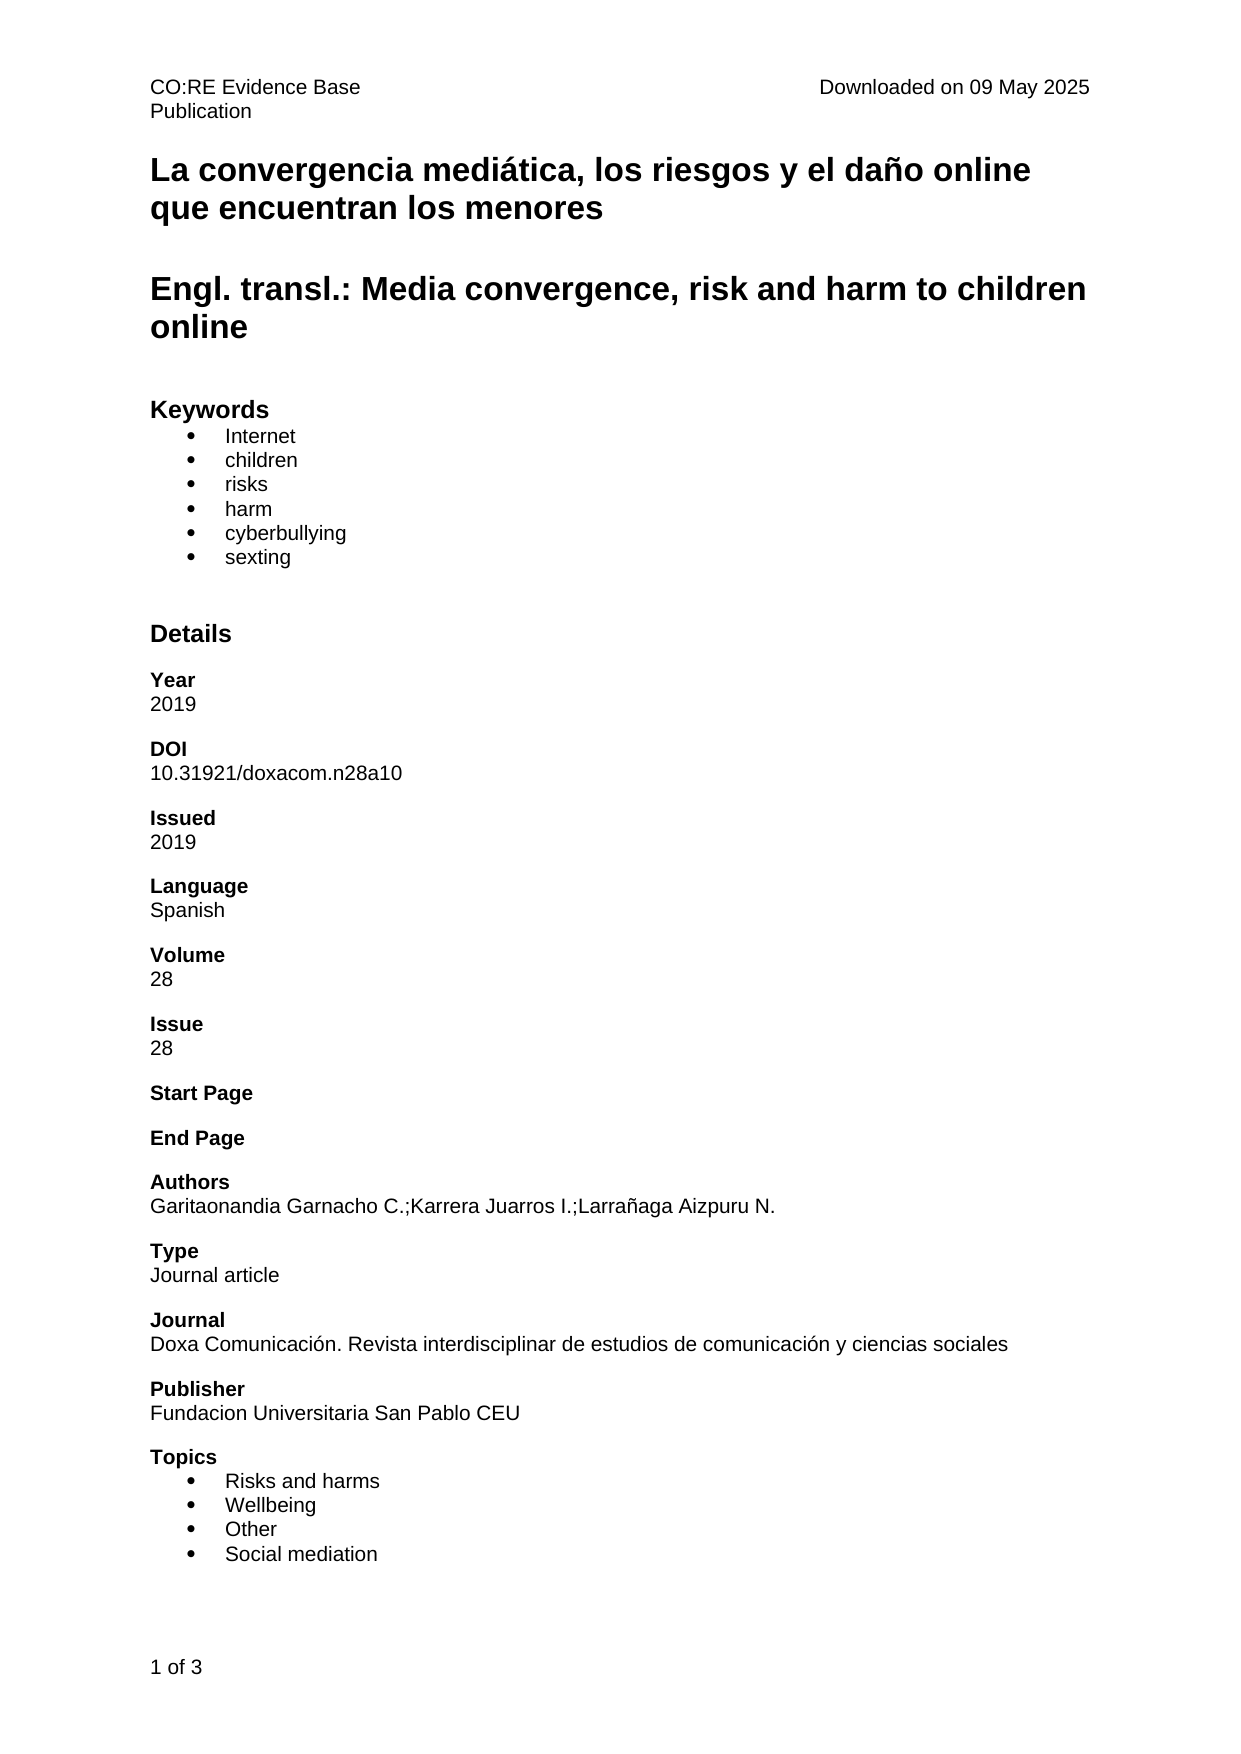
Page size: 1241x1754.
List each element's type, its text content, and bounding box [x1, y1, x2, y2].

text Journal article [150, 1263, 1090, 1287]
text 28 [150, 1036, 1090, 1060]
text Fundacion Universitaria San Pablo CEU [150, 1400, 1090, 1424]
list Wellbeing [187, 1493, 1090, 1517]
list sexting [187, 544, 1090, 568]
list cyberbullying [187, 520, 1090, 544]
subtitle Year [150, 668, 1090, 692]
subtitle DOI [150, 737, 1090, 761]
subtitle Details [150, 618, 1090, 647]
text Spanish [150, 898, 1090, 922]
list children [187, 448, 1090, 472]
text 2019 [150, 692, 1090, 716]
list Risks and harms [187, 1469, 1090, 1493]
list risks [187, 472, 1090, 496]
text Garitaonandia Garnacho C.;Karrera Juarros I.;Larrañaga Aizpuru N. [150, 1194, 1090, 1218]
title La convergencia mediática, los riesgos y el daño online que encuentran los menores [150, 150, 1090, 227]
list Internet [187, 424, 1090, 448]
text Doxa Comunicación. Revista interdisciplinar de estudios de comunicación y ciencias sociales [150, 1332, 1090, 1356]
list Social mediation [187, 1541, 1090, 1565]
subtitle End Page [150, 1125, 1090, 1149]
subtitle Topics [150, 1445, 1090, 1469]
subtitle Type [150, 1239, 1090, 1263]
subtitle Issued [150, 806, 1090, 829]
subtitle Publisher [150, 1376, 1090, 1400]
subtitle Start Page [150, 1081, 1090, 1104]
subtitle Issue [150, 1012, 1090, 1036]
text 28 [150, 967, 1090, 991]
subtitle Journal [150, 1308, 1090, 1332]
subtitle Volume [150, 943, 1090, 967]
subtitle Keywords [150, 395, 1090, 424]
text 10.31921/doxacom.n28a10 [150, 761, 1090, 785]
subtitle Authors [150, 1170, 1090, 1194]
subtitle Language [150, 874, 1090, 898]
list Other [187, 1517, 1090, 1541]
title Engl. transl.: Media convergence, risk and harm to children online [150, 268, 1090, 345]
text 2019 [150, 829, 1090, 853]
list harm [187, 496, 1090, 520]
